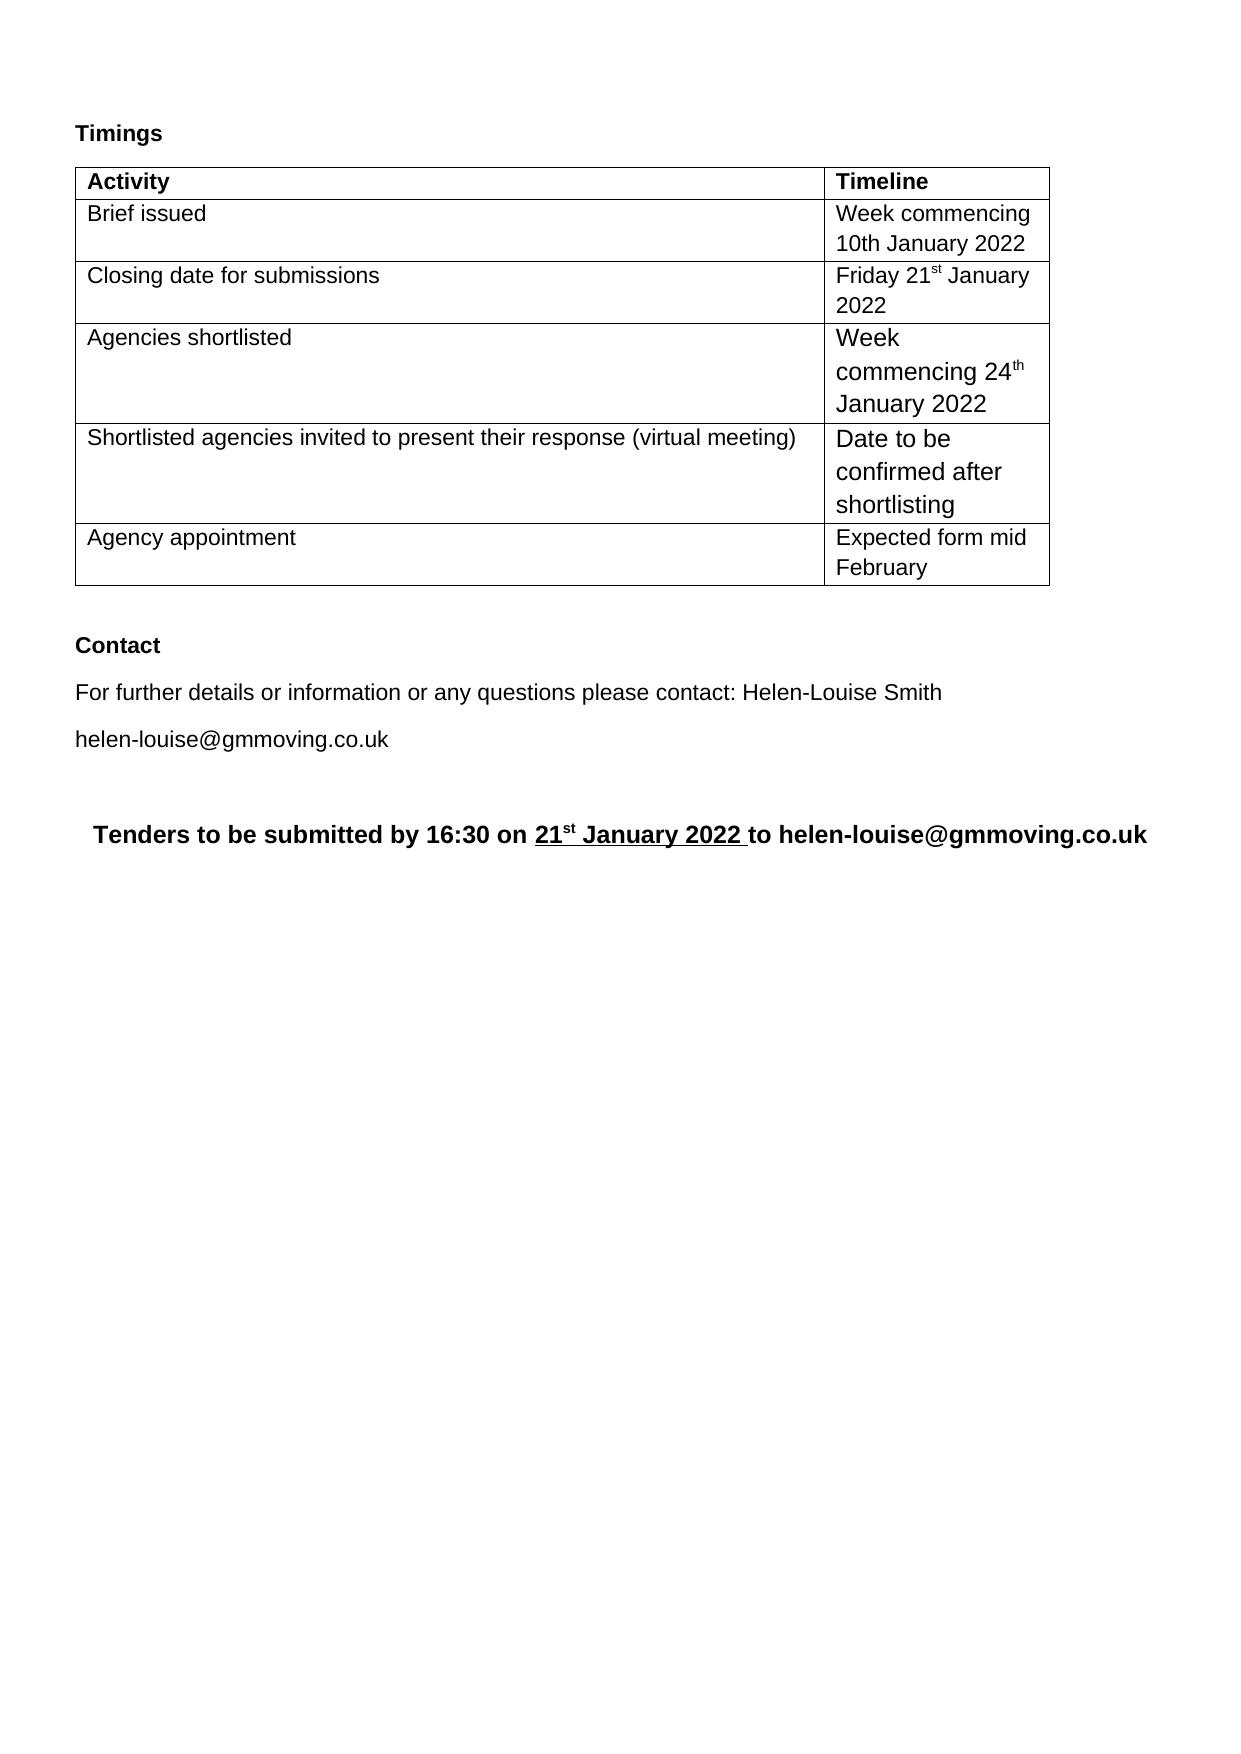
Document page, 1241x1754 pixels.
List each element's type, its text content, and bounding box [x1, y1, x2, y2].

table_cell Week commencing 24th January 2022 [825, 324, 1049, 422]
text helen-louise@gmmoving.co.uk [75, 726, 1165, 752]
table_header Timeline [825, 168, 1049, 199]
table_cell Week commencing 10th January 2022 [825, 200, 1049, 261]
table_header Activity [76, 168, 824, 199]
table_cell Agency appointment [76, 524, 824, 584]
table_cell Shortlisted agencies invited to present their response (virtual meeting) [76, 424, 824, 523]
table_cell Closing date for submissions [76, 262, 824, 322]
text For further details or information or any questions please contact: Helen-Louise Smith [75, 679, 1165, 706]
table_cell Brief issued [76, 200, 824, 261]
text Timings [75, 120, 1165, 146]
text Contact [75, 632, 1165, 659]
table_cell Friday 21st January 2022 [825, 262, 1049, 322]
text Tenders to be submitted by 16:30 on 21st January 2022 to helen-louise@gmmoving.co.uk [75, 820, 1165, 849]
table_cell Expected form mid February [825, 524, 1049, 584]
table_cell Date to be confirmed after shortlisting [825, 424, 1049, 523]
table_cell Agencies shortlisted [76, 324, 824, 422]
